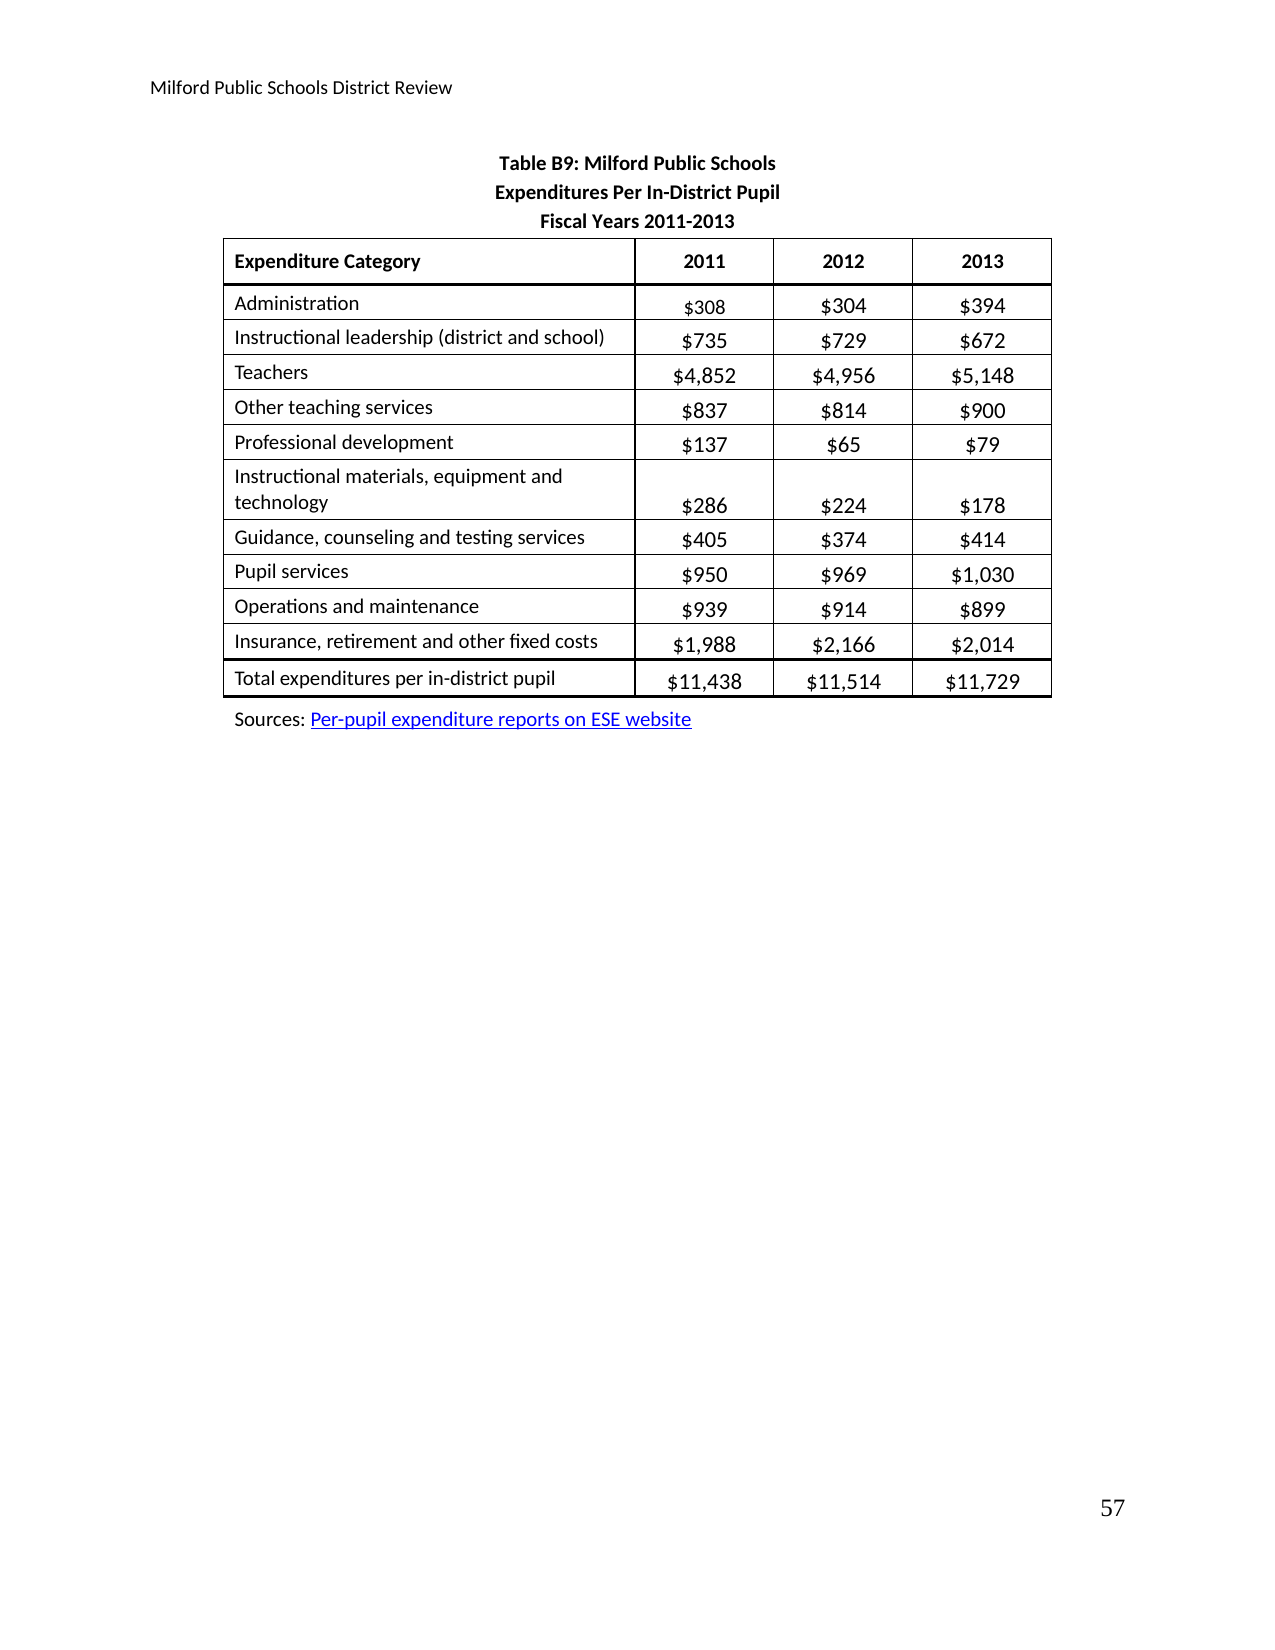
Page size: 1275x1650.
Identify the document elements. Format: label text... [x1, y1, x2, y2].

table_cell $2,014 [913, 624, 1051, 658]
table_cell $414 [913, 520, 1051, 553]
table_cell $4,852 [636, 355, 773, 389]
text Expenditures Per In-District Pupil [150, 179, 1125, 204]
table_cell $11,729 [913, 661, 1051, 695]
table_header Expenditure Category [224, 239, 634, 282]
table_cell Teachers [224, 355, 634, 389]
table_cell $5,148 [913, 355, 1051, 389]
table_cell $11,514 [774, 661, 912, 695]
table_cell Operations and maintenance [224, 589, 634, 623]
table_cell $1,988 [636, 624, 773, 658]
table_header 2013 [913, 239, 1051, 282]
table_cell Guidance, counseling and testing services [224, 520, 634, 553]
table_cell $900 [913, 390, 1051, 424]
table_header 2012 [774, 239, 912, 282]
table_cell $914 [774, 589, 912, 623]
table_cell Administration [224, 286, 634, 319]
table_cell $899 [913, 589, 1051, 623]
table_cell $729 [774, 320, 912, 354]
table_cell Instructional materials, equipment and technology [224, 460, 634, 519]
table_cell $1,030 [913, 555, 1051, 588]
table_cell $672 [913, 320, 1051, 354]
table_cell $814 [774, 390, 912, 424]
table_cell Total expenditures per in-district pupil [224, 661, 634, 695]
table_cell $286 [636, 460, 773, 519]
table_cell $394 [913, 286, 1051, 319]
table_cell $178 [913, 460, 1051, 519]
table_cell Professional development [224, 425, 634, 458]
table_cell $224 [774, 460, 912, 519]
table_cell $950 [636, 555, 773, 588]
table_cell $308 [636, 286, 773, 319]
table_cell $405 [636, 520, 773, 553]
table_cell Other teaching services [224, 390, 634, 424]
table_cell $304 [774, 286, 912, 319]
text Fiscal Years 2011-2013 [150, 208, 1125, 234]
table_cell $939 [636, 589, 773, 623]
table_cell $837 [636, 390, 773, 424]
table_cell $65 [774, 425, 912, 458]
table_cell $969 [774, 555, 912, 588]
text Table B9: Milford Public Schools [150, 150, 1125, 175]
table_cell Sources: Per-pupil expenditure reports on ESE website [223, 698, 1052, 732]
table_cell $137 [636, 425, 773, 458]
table_header 2011 [636, 239, 773, 282]
table_cell $735 [636, 320, 773, 354]
table_cell Pupil services [224, 555, 634, 588]
table_cell $4,956 [774, 355, 912, 389]
table_cell $79 [913, 425, 1051, 458]
table_cell Insurance, retirement and other fixed costs [224, 624, 634, 658]
table_cell Instructional leadership (district and school) [224, 320, 634, 354]
table_cell $2,166 [774, 624, 912, 658]
table_cell $11,438 [636, 661, 773, 695]
table_cell $374 [774, 520, 912, 553]
